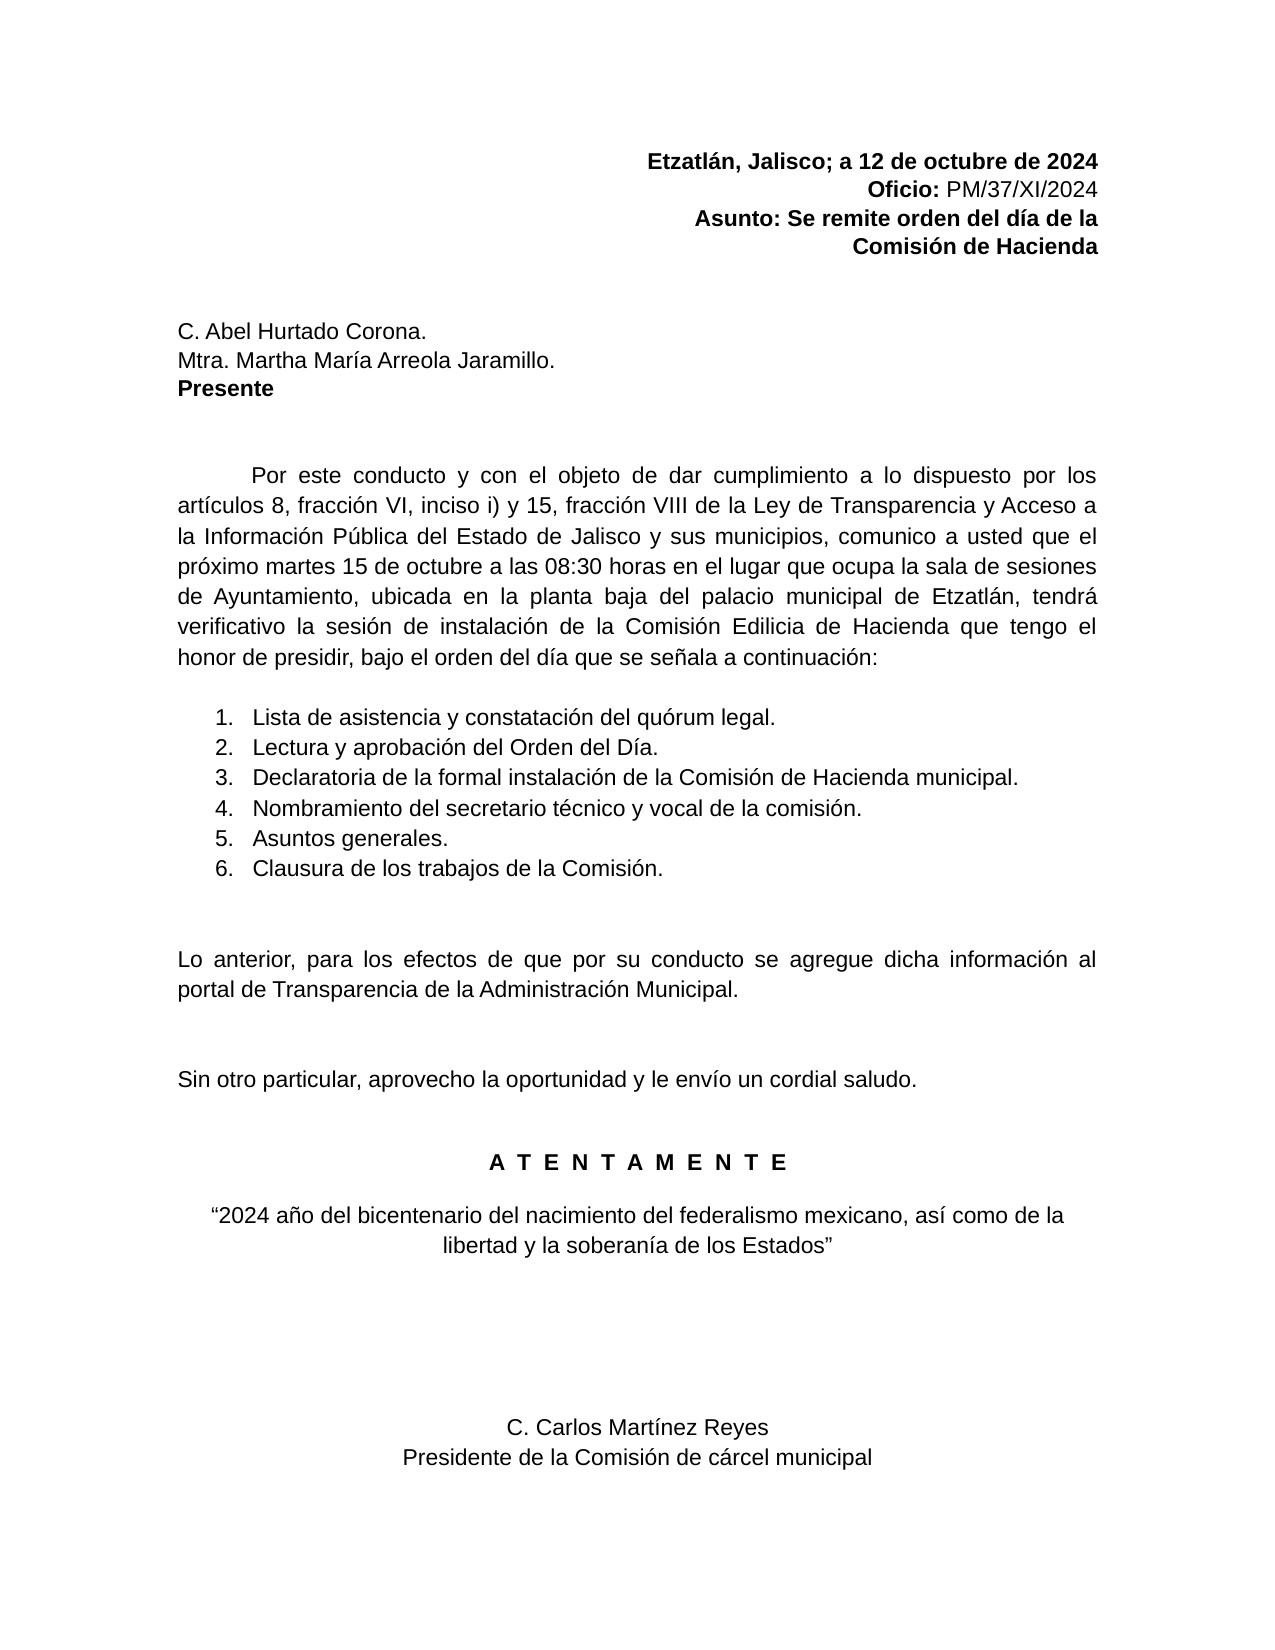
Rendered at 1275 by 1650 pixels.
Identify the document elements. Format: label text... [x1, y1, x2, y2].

list Lectura y aprobación del Orden del Día. [215, 734, 1098, 760]
text Presente [177, 375, 1098, 401]
text Presidente de la Comisión de cárcel municipal [177, 1444, 1098, 1470]
list Nombramiento del secretario técnico y vocal de la comisión. [215, 794, 1098, 821]
text Lo anterior, para los efectos de que por su conducto se agregue dicha información al portal de Transparencia de la Administración Municipal. [177, 946, 1098, 1002]
text Etzatlán, Jalisco; a 12 de octubre de 2024 [177, 148, 1098, 174]
text Comisión de Hacienda [177, 233, 1098, 259]
list Declaratoria de la formal instalación de la Comisión de Hacienda municipal. [215, 764, 1098, 791]
text Asunto: Se remite orden del día de la [177, 204, 1098, 231]
text Mtra. Martha María Arreola Jaramillo. [177, 347, 1098, 373]
list Clausura de los trabajos de la Comisión. [215, 855, 1098, 881]
text Por este conducto y con el objeto de dar cumplimiento a lo dispuesto por los artículos 8, fracción VI, inciso i) y 15, fracción VIII de la Ley de Transparencia y Acceso a la Información Pública del Estado de Jalisco y sus municipios, comunico a usted que el próximo martes 15 de octubre a las 08:30 horas en el lugar que ocupa la sala de sesiones de Ayuntamiento, ubicada en la planta baja del palacio municipal de Etzatlán, tendrá verificativo la sesión de instalación de la Comisión Edilicia de Hacienda que tengo el honor de presidir, bajo el orden del día que se señala a continuación: [177, 462, 1098, 670]
text A T E N T A M E N T E [177, 1149, 1098, 1176]
text Oficio: PM/37/XI/2024 [177, 176, 1098, 202]
text C. Carlos Martínez Reyes [177, 1413, 1098, 1440]
text “2024 año del bicentenario del nacimiento del federalismo mexicano, así como de la libertad y la soberanía de los Estados” [177, 1202, 1098, 1258]
text Sin otro particular, aprovecho la oportunidad y le envío un cordial saludo. [177, 1066, 1098, 1093]
text C. Abel Hurtado Corona. [177, 318, 1098, 344]
list Asuntos generales. [215, 825, 1098, 851]
list Lista de asistencia y constatación del quórum legal. [215, 704, 1098, 730]
